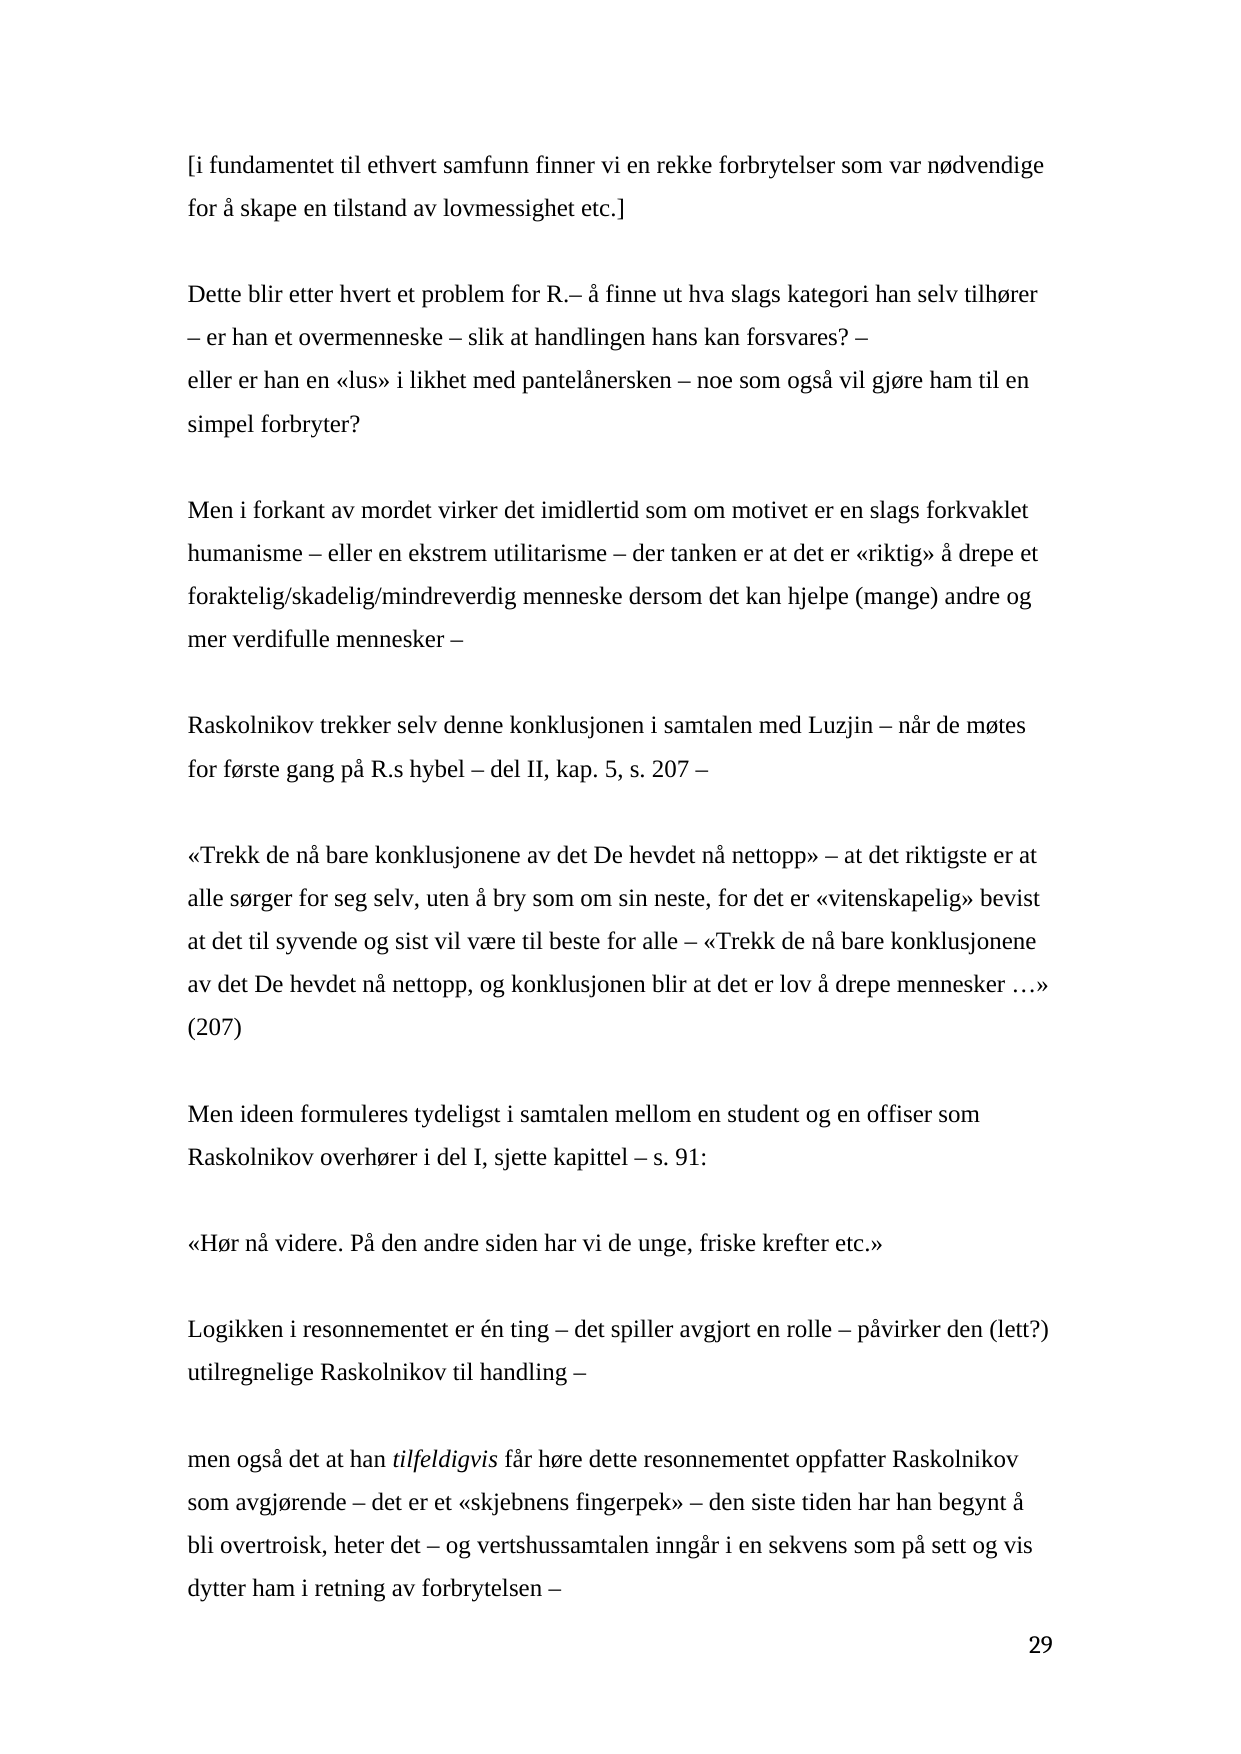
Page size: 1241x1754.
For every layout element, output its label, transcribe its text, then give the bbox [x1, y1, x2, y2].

text [i fundamentet til ethvert samfunn finner vi en rekke forbrytelser som var nødvendige for å skape en tilstand av lovmessighet etc.] [187, 150, 1053, 222]
text men også det at han tilfeldigvis får høre dette resonnementet oppfatter Raskolnikov som avgjørende – det er et «skjebnens fingerpek» – den siste tiden har han begynt å bli overtroisk, heter det – og vertshussamtalen inngår i en sekvens som på sett og vis dytter ham i retning av forbrytelsen – [187, 1444, 1053, 1602]
text «Hør nå videre. På den andre siden har vi de unge, friske krefter etc.» [187, 1228, 1053, 1257]
text Men ideen formuleres tydeligst i samtalen mellom en student og en offiser som Raskolnikov overhører i del I, sjette kapittel – s. 91: [187, 1099, 1053, 1171]
text eller er han en «lus» i likhet med pantelånersken – noe som også vil gjøre ham til en simpel forbryter? [187, 366, 1053, 437]
text Raskolnikov trekker selv denne konklusjonen i samtalen med Luzjin – når de møtes for første gang på R.s hybel – del II, kap. 5, s. 207 – [187, 711, 1053, 782]
text Dette blir etter hvert et problem for R.– å finne ut hva slags kategori han selv tilhører – er han et overmenneske – slik at handlingen hans kan forsvares? – [187, 279, 1053, 351]
text Logikken i resonnementet er én ting – det spiller avgjort en rolle – påvirker den (lett?) utilregnelige Raskolnikov til handling – [187, 1314, 1053, 1386]
text «Trekk de nå bare konklusjonene av det De hevdet nå nettopp» – at det riktigste er at alle sørger for seg selv, uten å bry som om sin neste, for det er «vitenskapelig» bevist at det til syvende og sist vil være til beste for alle – «Trekk de nå bare konklusjonene av det De hevdet nå nettopp, og konklusjonen blir at det er lov å drepe mennesker …» (207) [187, 840, 1053, 1041]
text Men i forkant av mordet virker det imidlertid som om motivet er en slags forkvaklet humanisme – eller en ekstrem utilitarisme – der tanken er at det er «riktig» å drepe et foraktelig/skadelig/mindreverdig menneske dersom det kan hjelpe (mange) andre og mer verdifulle mennesker – [187, 495, 1053, 653]
